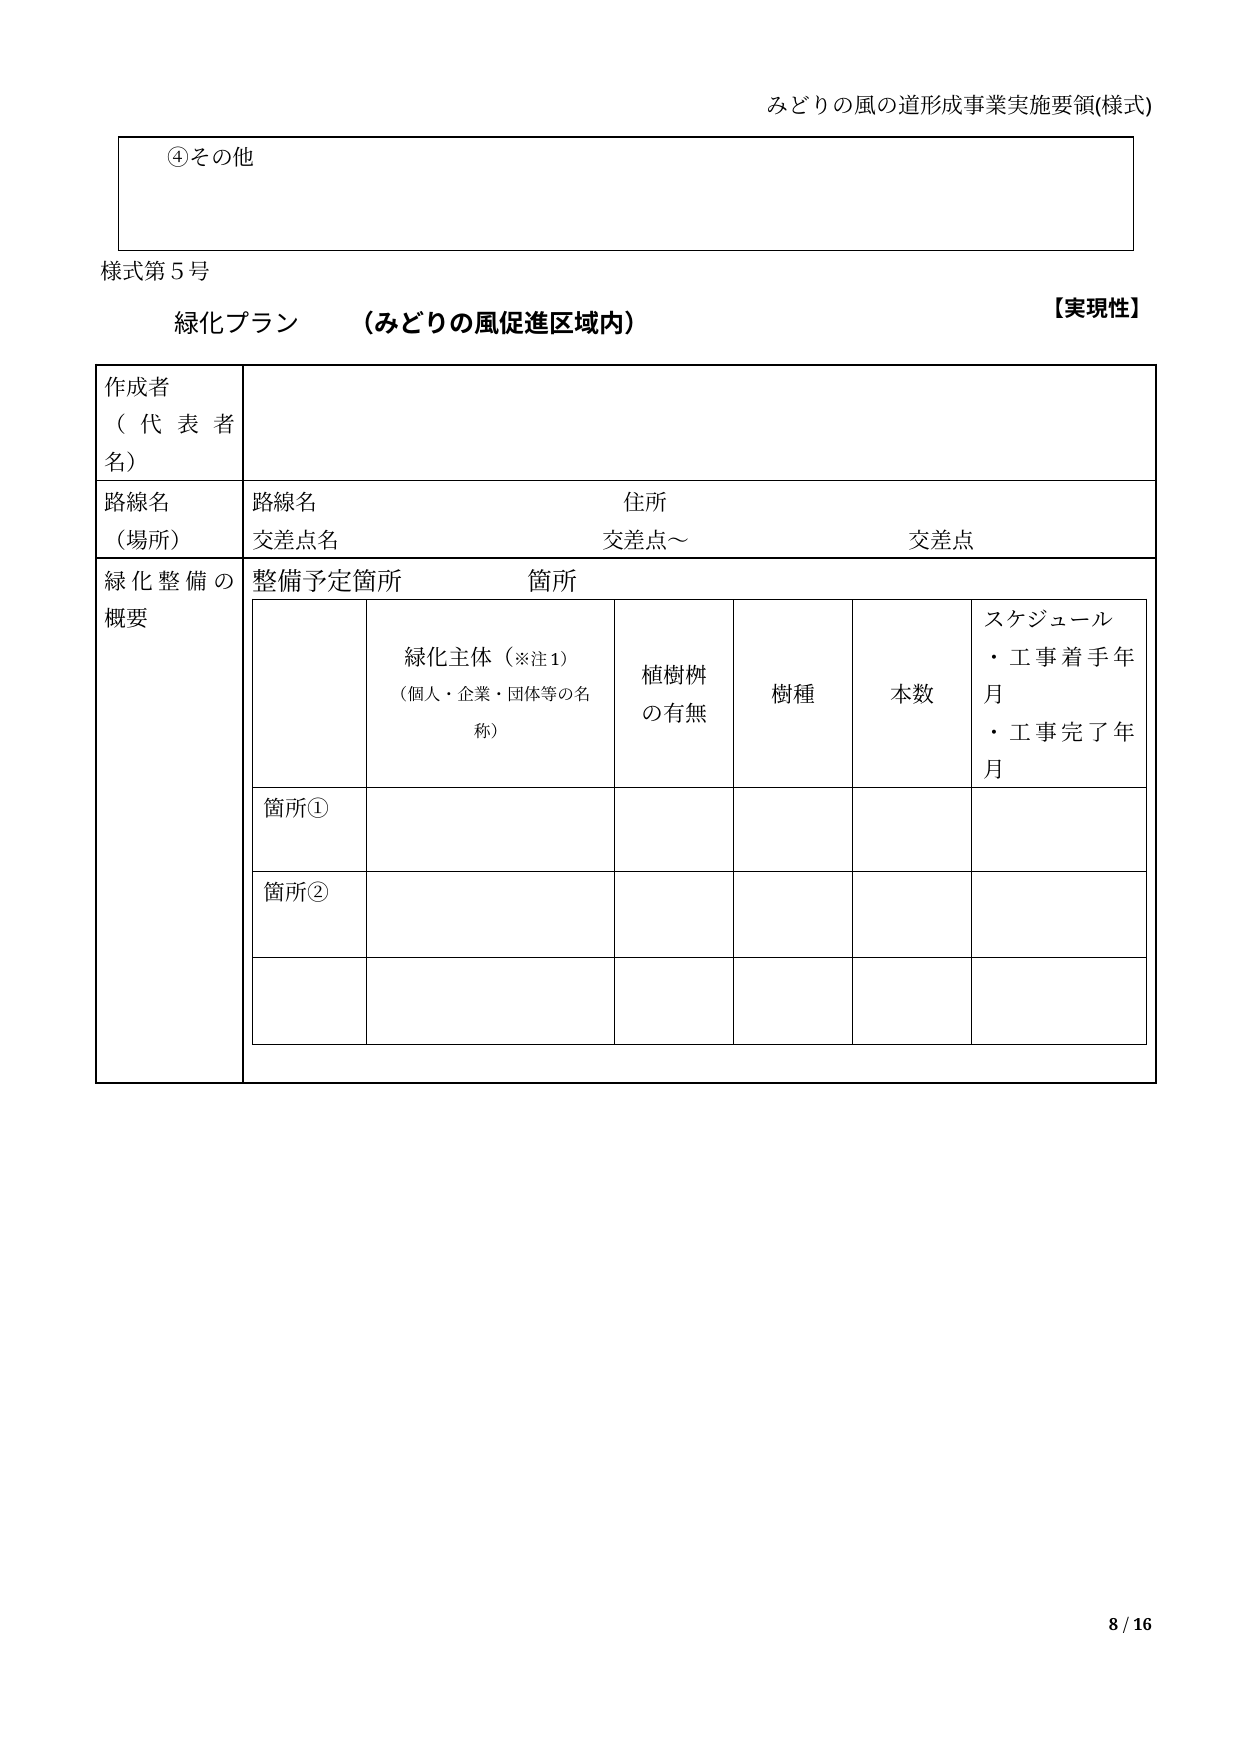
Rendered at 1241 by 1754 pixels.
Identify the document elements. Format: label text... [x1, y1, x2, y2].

text 【実現性】 [100, 288, 1152, 326]
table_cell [119, 138, 1133, 250]
table_cell 路線名 住所 交差点名 交差点～ 交差点 [244, 481, 1155, 557]
table_cell 緑化整備の概要 [97, 559, 242, 1082]
table_header [244, 366, 1155, 480]
text 様式第５号 [100, 251, 1152, 288]
table_cell 路線名 （場所） [97, 481, 242, 557]
table_cell 整備予定箇所 箇所 [244, 559, 1155, 1082]
table_header 作成者 （代表者名） [97, 366, 242, 480]
